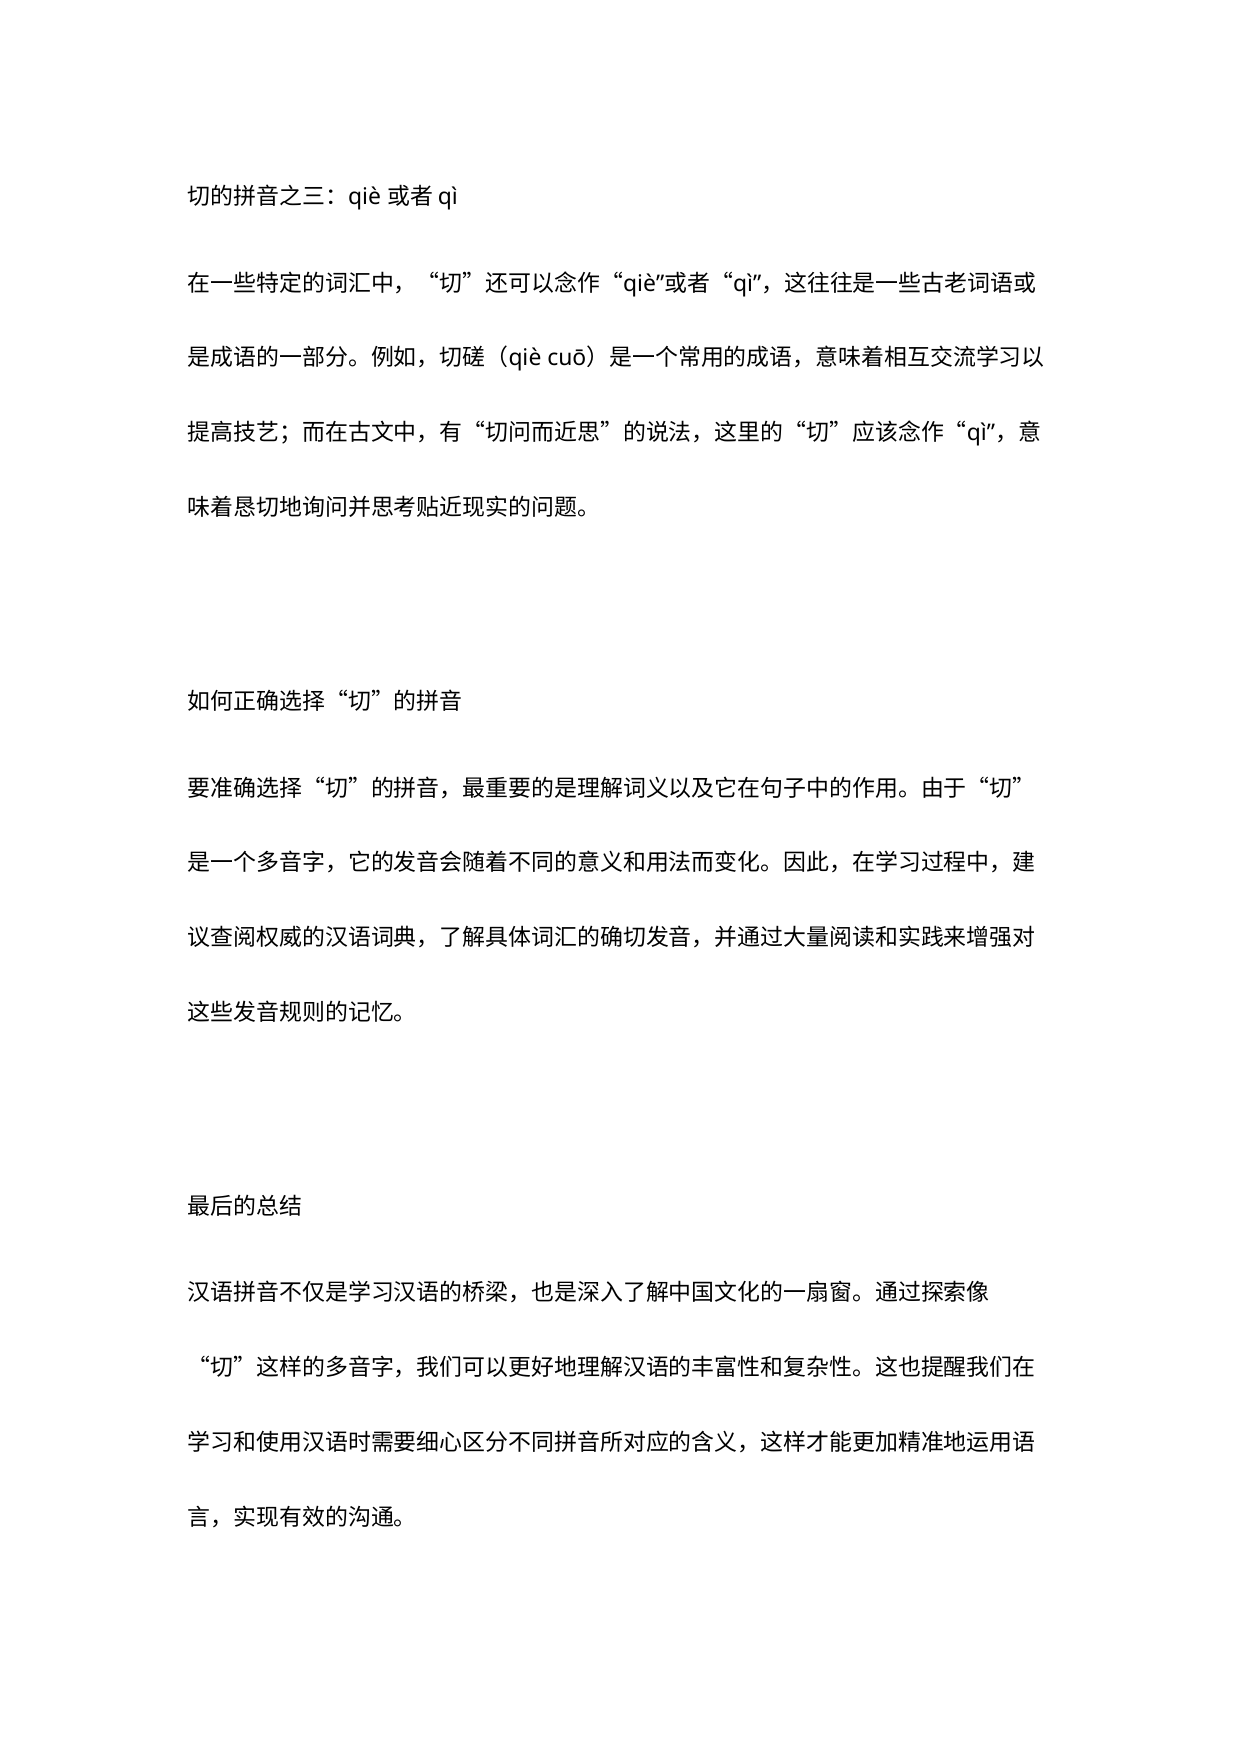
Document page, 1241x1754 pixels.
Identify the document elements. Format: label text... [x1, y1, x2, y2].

text 在一些特定的词汇中，“切”还可以念作“qiè”或者“qì”，这往往是一些古老词语或是成语的一部分。例如，切磋（qiè cuō）是一个常用的成语，意味着相互交流学习以提高技艺；而在古文中，有“切问而近思”的说法，这里的“切”应该念作“qì”，意味着恳切地询问并思考贴近现实的问题。 [187, 249, 1053, 538]
text 切的拼音之三：qiè 或者 qì [187, 162, 1053, 227]
text 最后的总结 [187, 1172, 1053, 1237]
text 要准确选择“切”的拼音，最重要的是理解词义以及它在句子中的作用。由于“切”是一个多音字，它的发音会随着不同的意义和用法而变化。因此，在学习过程中，建议查阅权威的汉语词典，了解具体词汇的确切发音，并通过大量阅读和实践来增强对这些发音规则的记忆。 [187, 753, 1053, 1043]
text 如何正确选择“切”的拼音 [187, 667, 1053, 732]
text 汉语拼音不仅是学习汉语的桥梁，也是深入了解中国文化的一扇窗。通过探索像“切”这样的多音字，我们可以更好地理解汉语的丰富性和复杂性。这也提醒我们在学习和使用汉语时需要细心区分不同拼音所对应的含义，这样才能更加精准地运用语言，实现有效的沟通。 [187, 1258, 1053, 1547]
